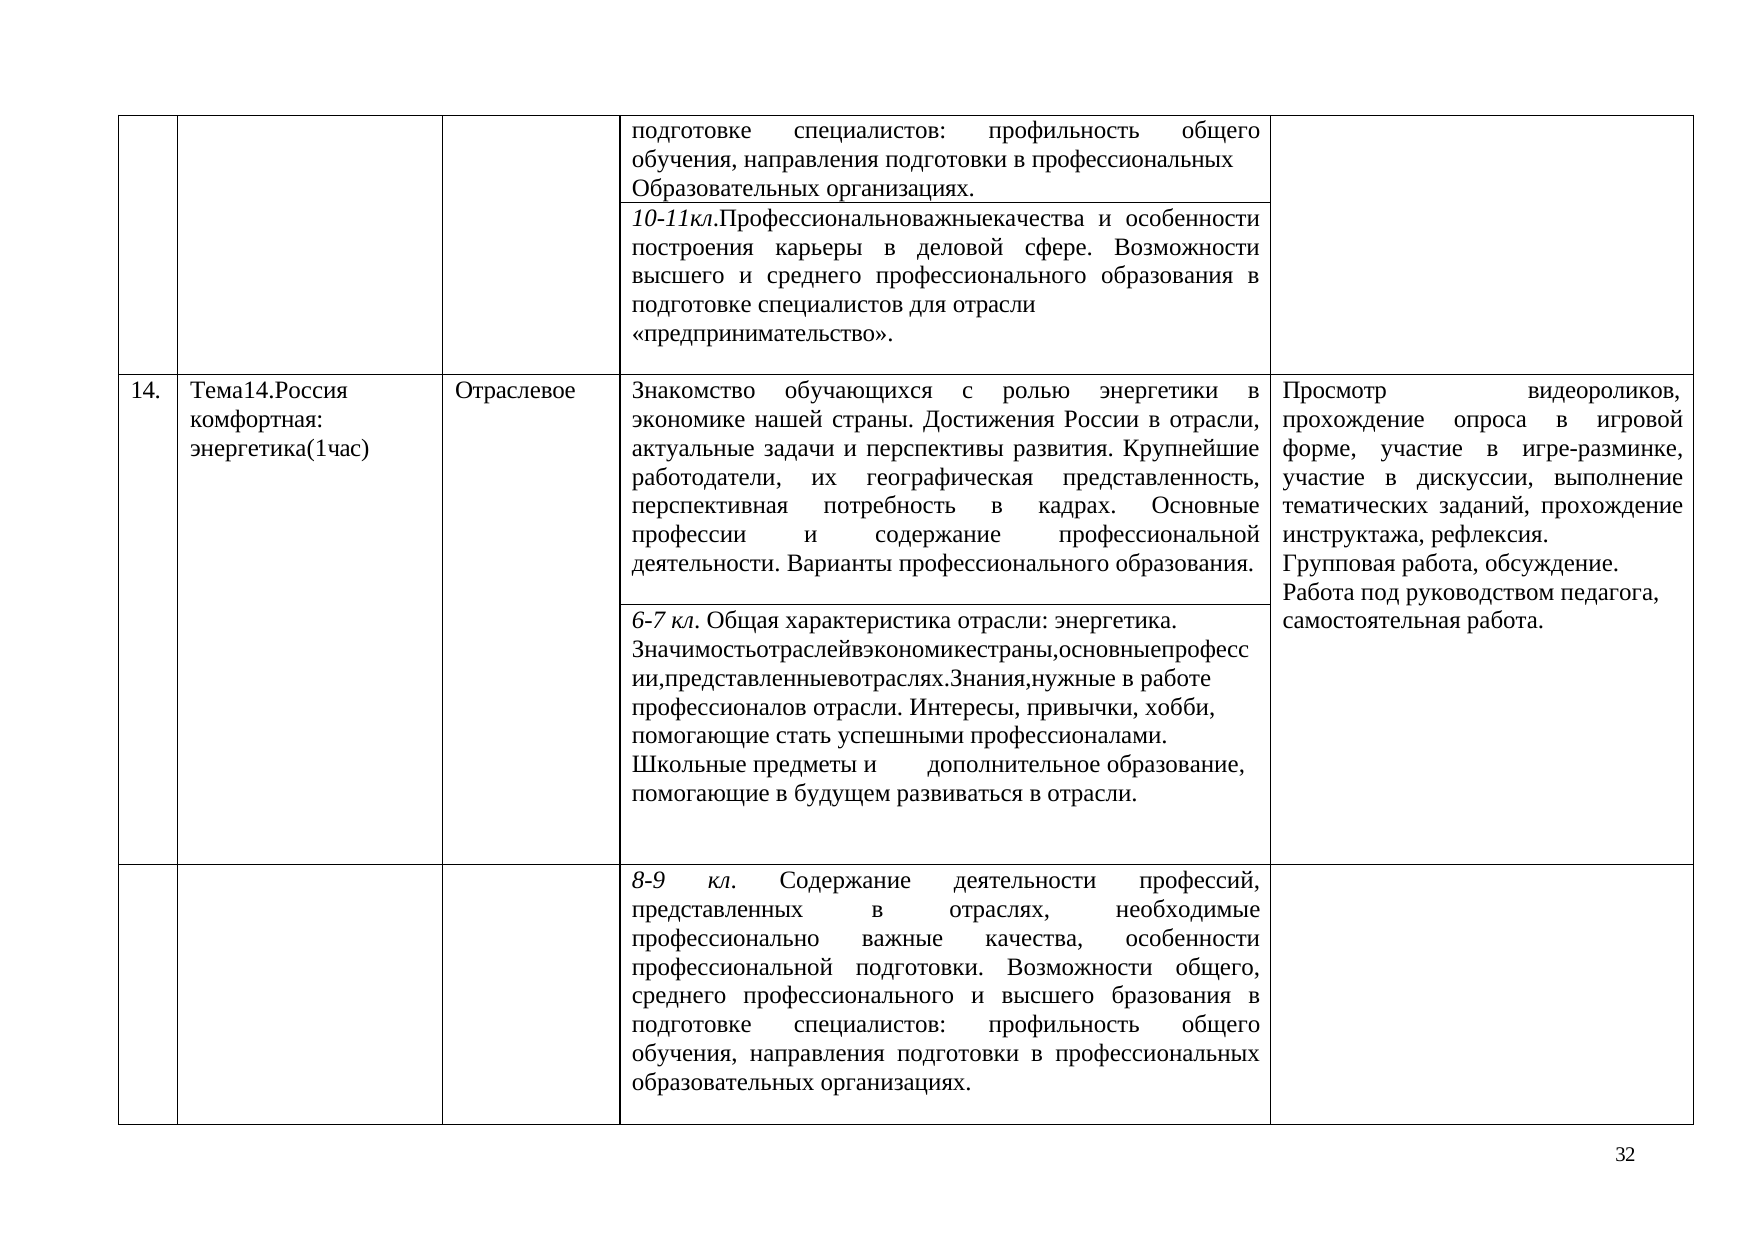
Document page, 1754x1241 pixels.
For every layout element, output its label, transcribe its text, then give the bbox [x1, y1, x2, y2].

table_cell [1271, 865, 1693, 1124]
table_cell Просмотр видеороликов, прохождение опроса в игровой форме, участие в игре-разминке, участие в дискуссии, выполнение тематических заданий, прохождение инструктажа, рефлексия. Групповая работа, обсуждение. Работа под руководством педагога, самостоятельная работа. [1271, 375, 1693, 864]
table_cell 14. [119, 375, 177, 864]
table_cell Отраслевое [443, 375, 619, 864]
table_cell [621, 116, 1270, 202]
table_cell Тема14.Россия комфортная: энергетика(1час) [178, 375, 442, 864]
table_cell Знакомство обучающихся с ролью энергетики в экономике нашей страны. Достижения России в отрасли, актуальные задачи и перспективы развития. Крупнейшие работодатели, их географическая представленность, перспективная потребность в кадрах. Основные профессии и содержание профессиональной деятельности. Варианты профессионального образования. [621, 375, 1270, 604]
table_cell [119, 865, 177, 1124]
table_cell [119, 116, 177, 374]
table_cell 6-7 кл. Общая характеристика отрасли: энергетика. Значимостьотраслейвэкономикестраны,основныепрофессии,представленныевотраслях.Знания,нужные в работе профессионалов отрасли. Интересы, привычки, хобби, помогающие стать успешными профессионалами. Школьные предметы и дополнительное образование, помогающие в будущем развиваться в отрасли. [621, 605, 1270, 864]
table_cell [443, 865, 619, 1124]
table_cell 8-9 кл. Содержание деятельности профессий, представленных в отраслях, необходимые профессионально важные качества, особенности профессиональной подготовки. Возможности общего, среднего профессионального и высшего бразования в подготовке специалистов: профильность общего обучения, направления подготовки в профессиональных образовательных организациях. [621, 865, 1270, 1124]
table_cell [1271, 116, 1693, 374]
table_cell [178, 865, 442, 1124]
table_cell 10-11кл.Профессиональноважныекачества и особенности построения карьеры в деловой сфере. Возможности высшего и среднего профессионального образования в подготовке специалистов для отрасли «предпринимательство». [621, 203, 1270, 374]
table_cell [178, 116, 442, 374]
table_cell [443, 116, 619, 374]
